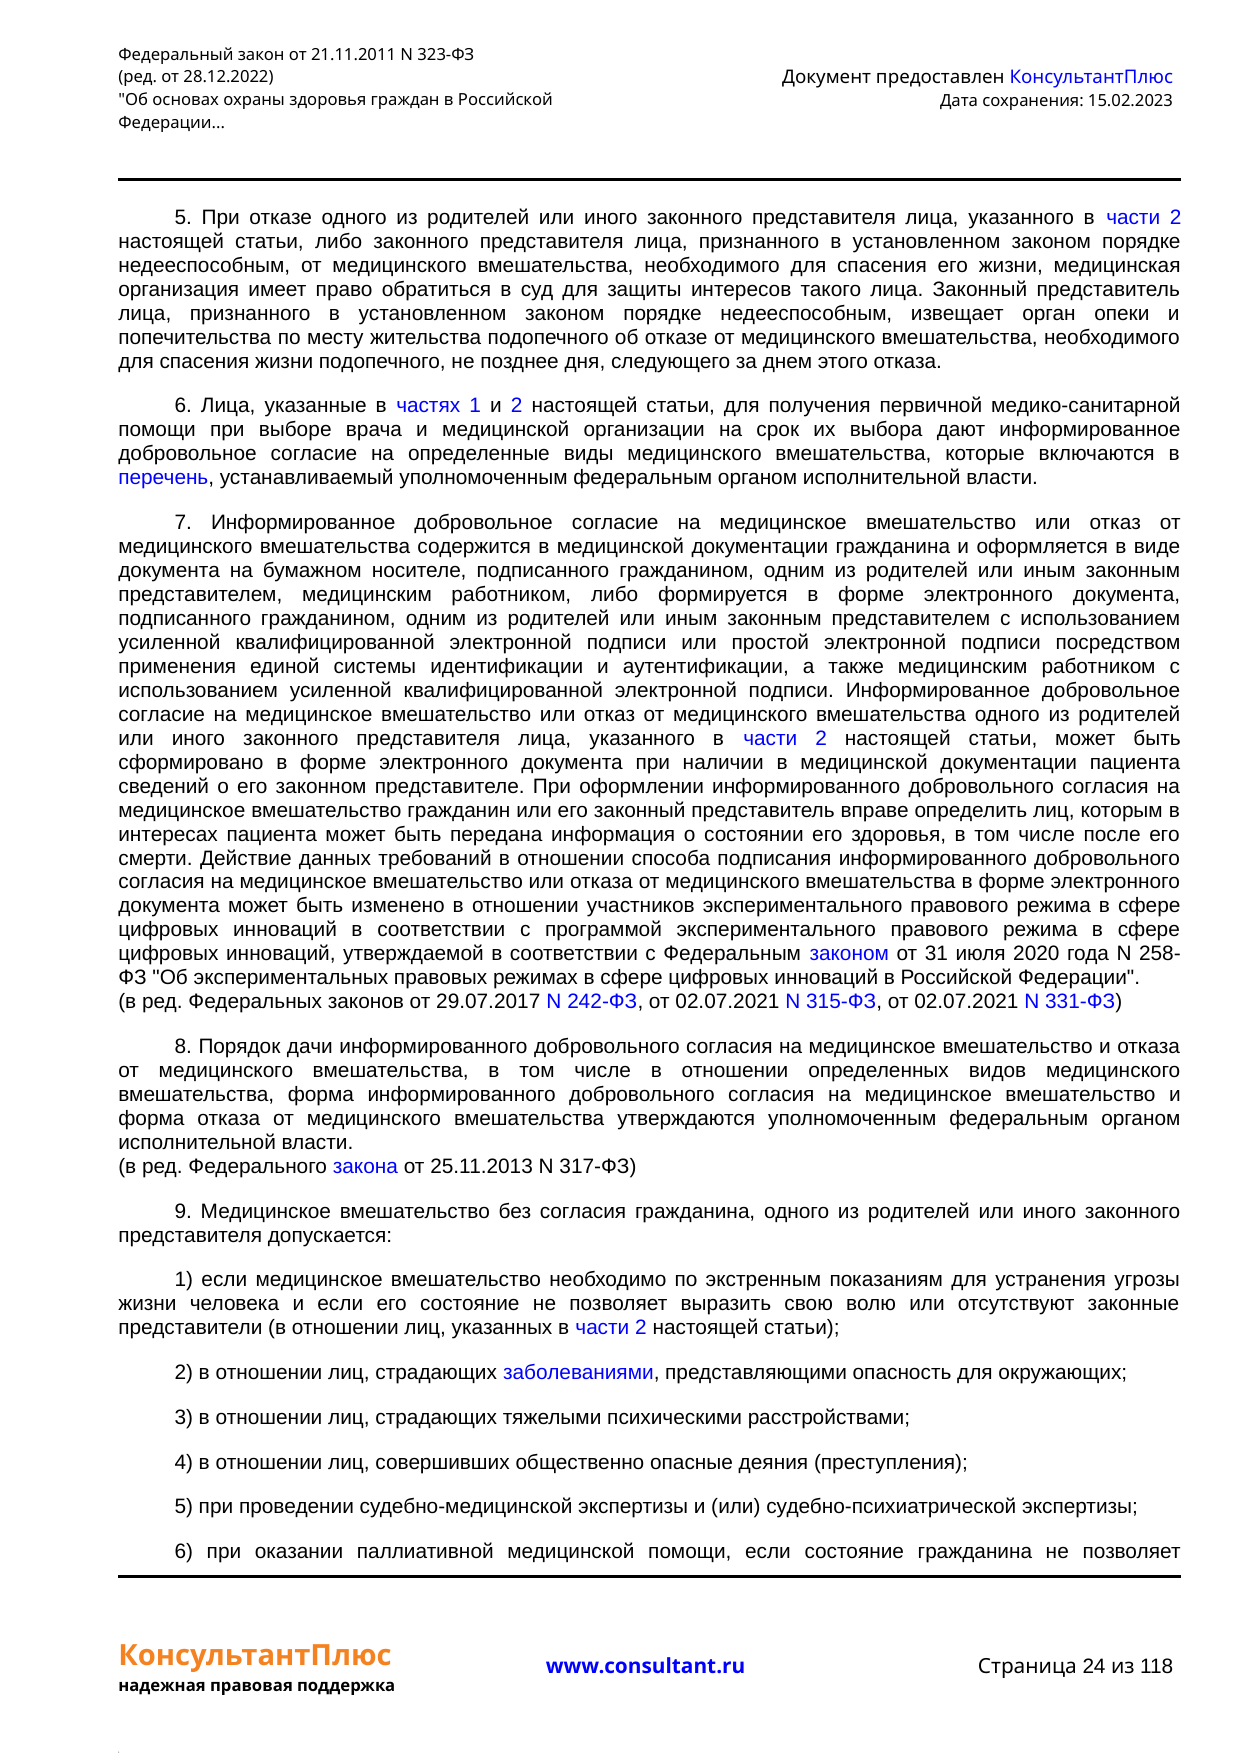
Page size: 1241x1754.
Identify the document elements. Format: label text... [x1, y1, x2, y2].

text 9. Медицинское вмешательство без согласия гражданина, одного из родителей или иного законного представителя допускается: [118, 1198, 1181, 1246]
text (в ред. Федеральных законов от 29.07.2017 N 242-ФЗ, от 02.07.2021 N 315-ФЗ, от 02.07.2021 N 331-ФЗ) [118, 989, 1181, 1013]
text 8. Порядок дачи информированного добровольного согласия на медицинское вмешательство и отказа от медицинского вмешательства, в том числе в отношении определенных видов медицинского вмешательства, форма информированного добровольного согласия на медицинское вмешательство и форма отказа от медицинского вмешательства утверждаются уполномоченным федеральным органом исполнительной власти. [118, 1034, 1181, 1154]
text 1) если медицинское вмешательство необходимо по экстренным показаниям для устранения угрозы жизни человека и если его состояние не позволяет выразить свою волю или отсутствуют законные представители (в отношении лиц, указанных в части 2 настоящей статьи); [118, 1267, 1181, 1339]
text 6. Лица, указанные в частях 1 и 2 настоящей статьи, для получения первичной медико-санитарной помощи при выборе врача и медицинской организации на срок их выбора дают информированное добровольное согласие на определенные виды медицинского вмешательства, которые включаются в перечень, устанавливаемый уполномоченным федеральным органом исполнительной власти. [118, 393, 1181, 489]
text 7. Информированное добровольное согласие на медицинское вмешательство или отказ от медицинского вмешательства содержится в медицинской документации гражданина и оформляется в виде документа на бумажном носителе, подписанного гражданином, одним из родителей или иным законным представителем, медицинским работником, либо формируется в форме электронного документа, подписанного гражданином, одним из родителей или иным законным представителем с использованием усиленной квалифицированной электронной подписи или простой электронной подписи посредством применения единой системы идентификации и аутентификации, а также медицинским работником с использованием усиленной квалифицированной электронной подписи. Информированное добровольное согласие на медицинское вмешательство или отказ от медицинского вмешательства одного из родителей или иного законного представителя лица, указанного в части 2 настоящей статьи, может быть сформировано в форме электронного документа при наличии в медицинской документации пациента сведений о его законном представителе. При оформлении информированного добровольного согласия на медицинское вмешательство гражданин или его законный представитель вправе определить лиц, которым в интересах пациента может быть передана информация о состоянии его здоровья, в том числе после его смерти. Действие данных требований в отношении способа подписания информированного добровольного согласия на медицинское вмешательство или отказа от медицинского вмешательства в форме электронного документа может быть изменено в отношении участников экспериментального правового режима в сфере цифровых инноваций в соответствии с программой экспериментального правового режима в сфере цифровых инноваций, утверждаемой в соответствии с Федеральным законом от 31 июля 2020 года N 258-ФЗ "Об экспериментальных правовых режимах в сфере цифровых инноваций в Российской Федерации". [118, 510, 1181, 989]
text 5) при проведении судебно-медицинской экспертизы и (или) судебно-психиатрической экспертизы; [118, 1494, 1181, 1518]
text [118, 1539, 1181, 1563]
text 3) в отношении лиц, страдающих тяжелыми психическими расстройствами; [118, 1405, 1181, 1429]
text (в ред. Федерального закона от 25.11.2013 N 317-ФЗ) [118, 1154, 1181, 1178]
text 4) в отношении лиц, совершивших общественно опасные деяния (преступления); [118, 1449, 1181, 1473]
text 5. При отказе одного из родителей или иного законного представителя лица, указанного в части 2 настоящей статьи, либо законного представителя лица, признанного в установленном законом порядке недееспособным, от медицинского вмешательства, необходимого для спасения его жизни, медицинская организация имеет право обратиться в суд для защиты интересов такого лица. Законный представитель лица, признанного в установленном законом порядке недееспособным, извещает орган опеки и попечительства по месту жительства подопечного об отказе от медицинского вмешательства, необходимого для спасения жизни подопечного, не позднее дня, следующего за днем этого отказа. [118, 205, 1181, 372]
text 2) в отношении лиц, страдающих заболеваниями, представляющими опасность для окружающих; [118, 1360, 1181, 1384]
